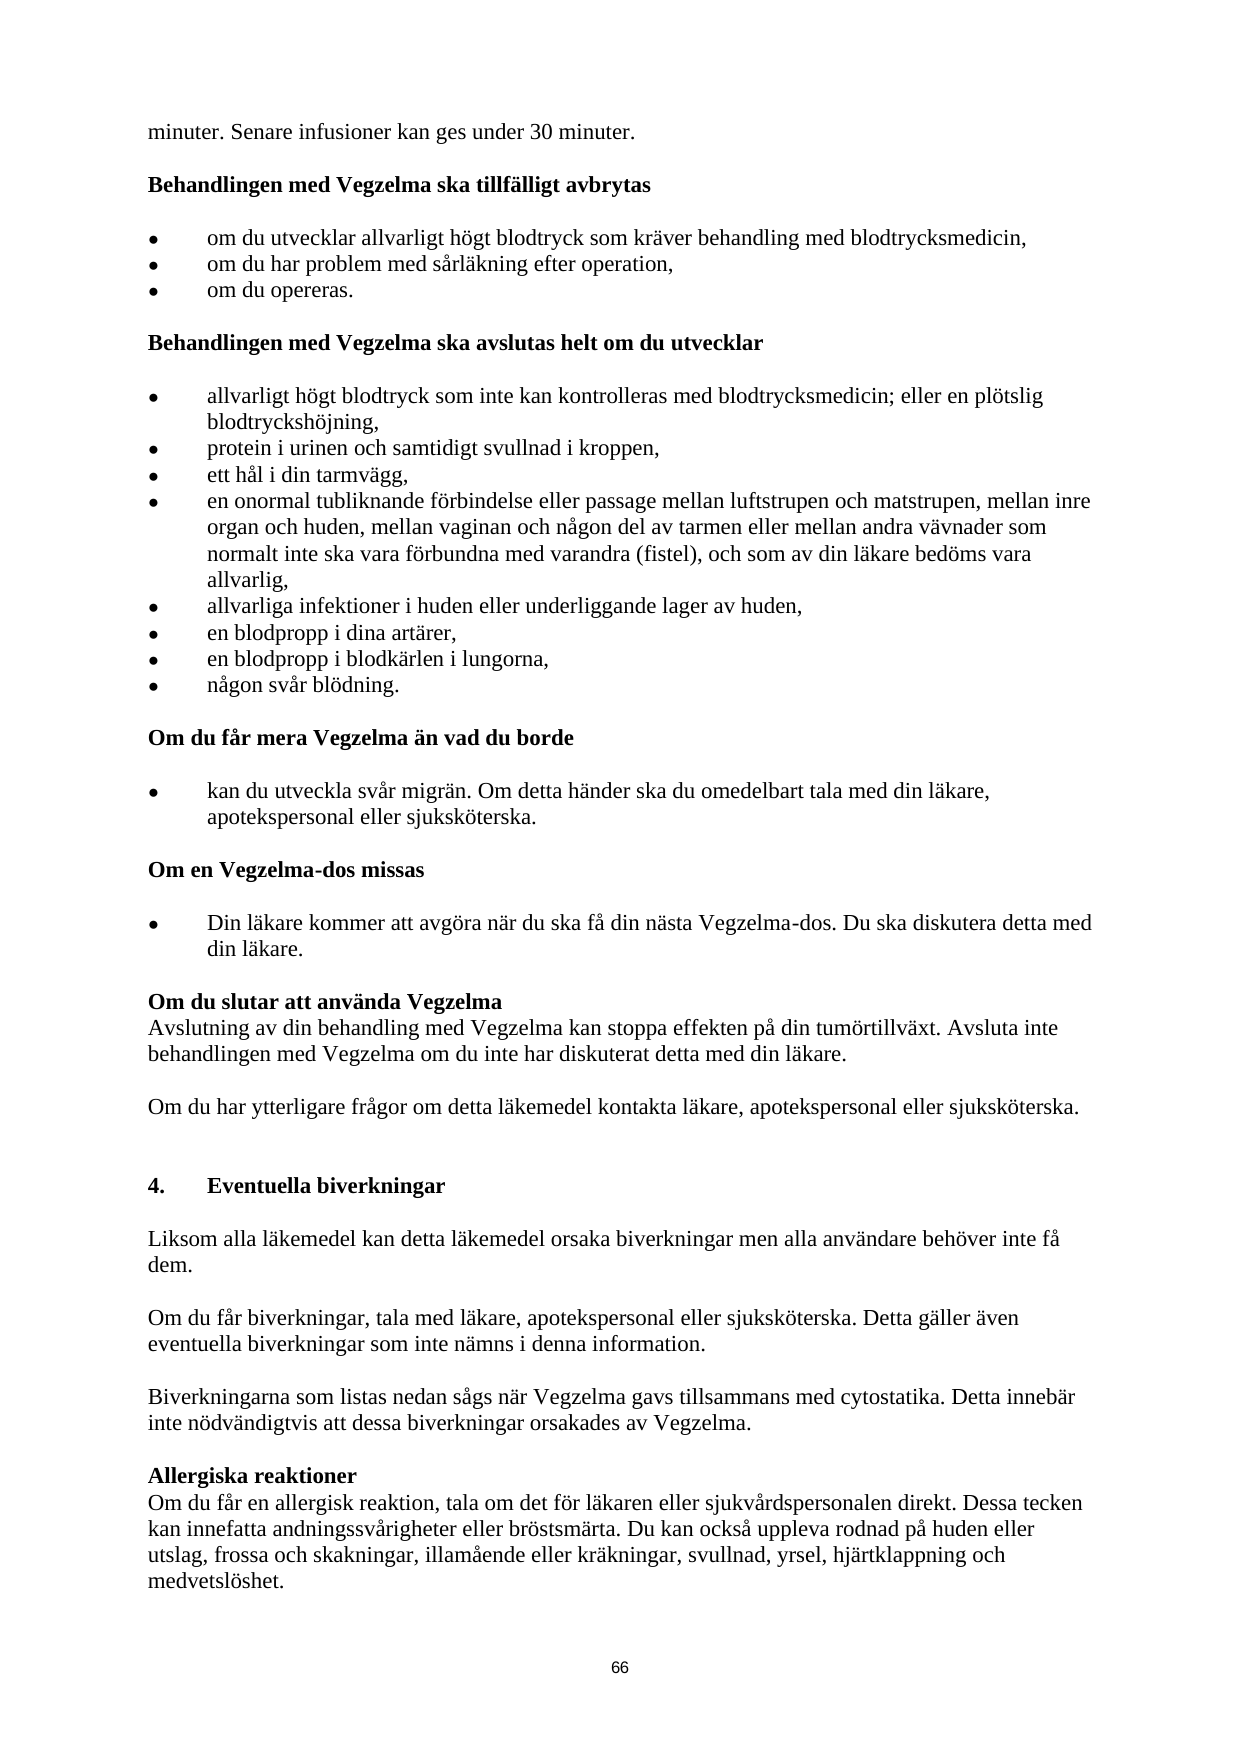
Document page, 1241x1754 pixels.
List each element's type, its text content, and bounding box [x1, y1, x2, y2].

list ● protein i urinen och samtidigt svullnad i kroppen, [148, 434, 1092, 461]
text Om du får biverkningar, tala med läkare, apotekspersonal eller sjuksköterska. Detta gäller även eventuella biverkningar som inte nämns i denna information. [148, 1304, 1092, 1357]
text Om du slutar att använda Vegzelma [148, 988, 1092, 1014]
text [148, 118, 1092, 144]
list ● en blodpropp i blodkärlen i lungorna, [148, 645, 1092, 672]
list ● om du utvecklar allvarligt högt blodtryck som kräver behandling med blodtrycksmedicin, [148, 223, 1092, 250]
list ● en onormal tubliknande förbindelse eller passage mellan luftstrupen och matstrupen, mellan inre organ och huden, mellan vaginan och någon del av tarmen eller mellan andra vävnader som normalt inte ska vara förbundna med varandra (fistel), och som av din läkare bedöms vara allvarlig, [148, 487, 1092, 592]
text 4. Eventuella biverkningar [148, 1172, 1092, 1199]
text Biverkningarna som listas nedan sågs när Vegzelma gavs tillsammans med cytostatika. Detta innebär inte nödvändigtvis att dessa biverkningar orsakades av Vegzelma. [148, 1383, 1092, 1436]
list ● en blodpropp i dina artärer, [148, 619, 1092, 645]
text Behandlingen med Vegzelma ska avslutas helt om du utvecklar [148, 329, 1092, 355]
text Om du får en allergisk reaktion, tala om det för läkaren eller sjukvårdspersonalen direkt. Dessa tecken kan innefatta andningssvårigheter eller bröstsmärta. Du kan också uppleva rodnad på huden eller utslag, frossa och skakningar, illamående eller kräkningar, svullnad, yrsel, hjärtklappning och medvetslöshet. [148, 1488, 1092, 1594]
text Avslutning av din behandling med Vegzelma kan stoppa effekten på din tumörtillväxt. Avsluta inte behandlingen med Vegzelma om du inte har diskuterat detta med din läkare. [148, 1014, 1092, 1067]
list ● allvarligt högt blodtryck som inte kan kontrolleras med blodtrycksmedicin; eller en plötslig blodtryckshöjning, [148, 382, 1092, 434]
list ● någon svår blödning. [148, 672, 1092, 698]
list ● kan du utveckla svår migrän. Om detta händer ska du omedelbart tala med din läkare, apotekspersonal eller sjuksköterska. [148, 777, 1092, 830]
text Om en Vegzelma-dos missas [148, 856, 1092, 882]
list ● om du har problem med sårläkning efter operation, [148, 250, 1092, 276]
list ● allvarliga infektioner i huden eller underliggande lager av huden, [148, 592, 1092, 619]
text Allergiska reaktioner [148, 1462, 1092, 1488]
text Om du får mera Vegzelma än vad du borde [148, 724, 1092, 751]
list ● Din läkare kommer att avgöra när du ska få din nästa Vegzelma-dos. Du ska diskutera detta med din läkare. [148, 909, 1092, 961]
text Liksom alla läkemedel kan detta läkemedel orsaka biverkningar men alla användare behöver inte få dem. [148, 1225, 1092, 1278]
text Om du har ytterligare frågor om detta läkemedel kontakta läkare, apotekspersonal eller sjuksköterska. [148, 1093, 1092, 1119]
list ● om du opereras. [148, 276, 1092, 303]
list ● ett hål i din tarmvägg, [148, 461, 1092, 487]
text Behandlingen med Vegzelma ska tillfälligt avbrytas [148, 171, 1092, 197]
